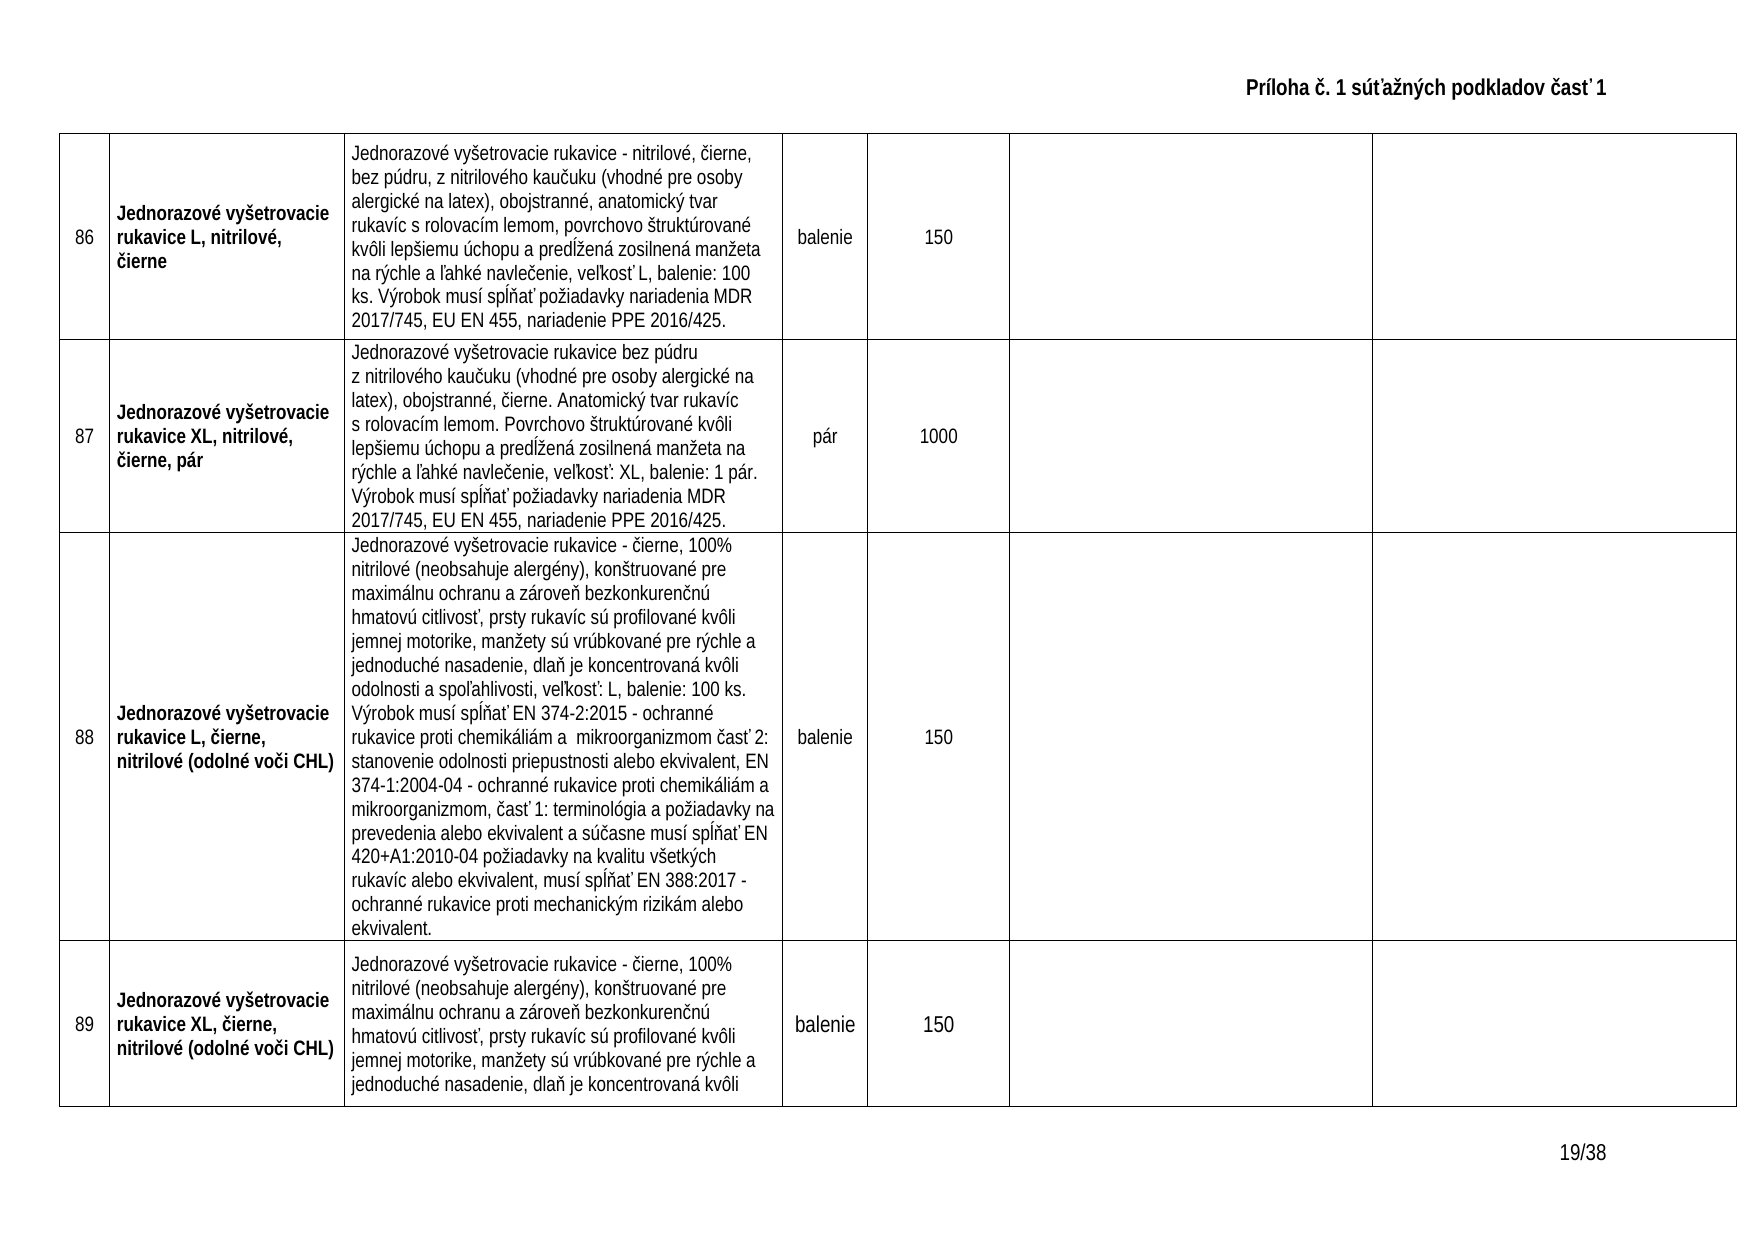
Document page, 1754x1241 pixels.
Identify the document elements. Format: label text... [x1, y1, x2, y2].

table_cell 87 [60, 340, 109, 532]
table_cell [110, 941, 344, 1106]
table_cell [1373, 134, 1736, 339]
table_cell balenie [783, 941, 867, 1106]
table_cell 86 [60, 134, 109, 339]
table_cell [1010, 134, 1372, 339]
table_cell balenie [783, 134, 867, 339]
table_cell [1373, 340, 1736, 532]
table_cell pár [783, 340, 867, 532]
table_cell [1373, 533, 1736, 940]
table_cell 150 [868, 941, 1009, 1106]
table_cell Jednorazové vyšetrovacie rukavice L, čierne, nitrilové (odolné voči CHL) [110, 533, 344, 940]
table_cell Jednorazové vyšetrovacie rukavice L, nitrilové, čierne [110, 134, 344, 339]
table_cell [345, 941, 782, 1106]
table_cell [1373, 941, 1736, 1106]
table_cell Jednorazové vyšetrovacie rukavice XL, nitrilové, čierne, pár [110, 340, 344, 532]
table_cell 150 [868, 134, 1009, 339]
table_cell Jednorazové vyšetrovacie rukavice bez púdru z nitrilového kaučuku (vhodné pre osoby alergické na latex), obojstranné, čierne. Anatomický tvar rukavíc s rolovacím lemom. Povrchovo štruktúrované kvôli lepšiemu úchopu a predĺžená zosilnená manžeta na rýchle a ľahké navlečenie, veľkosť: XL, balenie: 1 pár. Výrobok musí spĺňať požiadavky nariadenia MDR 2017/745, EU EN 455, nariadenie PPE 2016/425. [345, 340, 782, 532]
table_cell [1010, 941, 1372, 1106]
table_cell balenie [783, 533, 867, 940]
table_cell 88 [60, 533, 109, 940]
table_cell Jednorazové vyšetrovacie rukavice - čierne, 100% nitrilové (neobsahuje alergény), konštruované pre maximálnu ochranu a zároveň bezkonkurenčnú hmatovú citlivosť, prsty rukavíc sú profilované kvôli jemnej motorike, manžety sú vrúbkované pre rýchle a jednoduché nasadenie, dlaň je koncentrovaná kvôli odolnosti a spoľahlivosti, veľkosť: L, balenie: 100 ks. Výrobok musí spĺňať EN 374-2:2015 - ochranné rukavice proti chemikáliám a mikroorganizmom časť 2: stanovenie odolnosti priepustnosti alebo ekvivalent, EN 374-1:2004-04 - ochranné rukavice proti chemikáliám a mikroorganizmom, časť 1: terminológia a požiadavky na prevedenia alebo ekvivalent a súčasne musí spĺňať EN 420+A1:2010-04 požiadavky na kvalitu všetkých rukavíc alebo ekvivalent, musí spĺňať EN 388:2017 - ochranné rukavice proti mechanickým rizikám alebo ekvivalent. [345, 533, 782, 940]
table_cell 150 [868, 533, 1009, 940]
table_cell 89 [60, 941, 109, 1106]
table_cell [1010, 340, 1372, 532]
table_cell [1010, 533, 1372, 940]
table_cell Jednorazové vyšetrovacie rukavice - nitrilové, čierne, bez púdru, z nitrilového kaučuku (vhodné pre osoby alergické na latex), obojstranné, anatomický tvar rukavíc s rolovacím lemom, povrchovo štruktúrované kvôli lepšiemu úchopu a predĺžená zosilnená manžeta na rýchle a ľahké navlečenie, veľkosť L, balenie: 100 ks. Výrobok musí spĺňať požiadavky nariadenia MDR 2017/745, EU EN 455, nariadenie PPE 2016/425. [345, 134, 782, 339]
table_cell 1000 [868, 340, 1009, 532]
